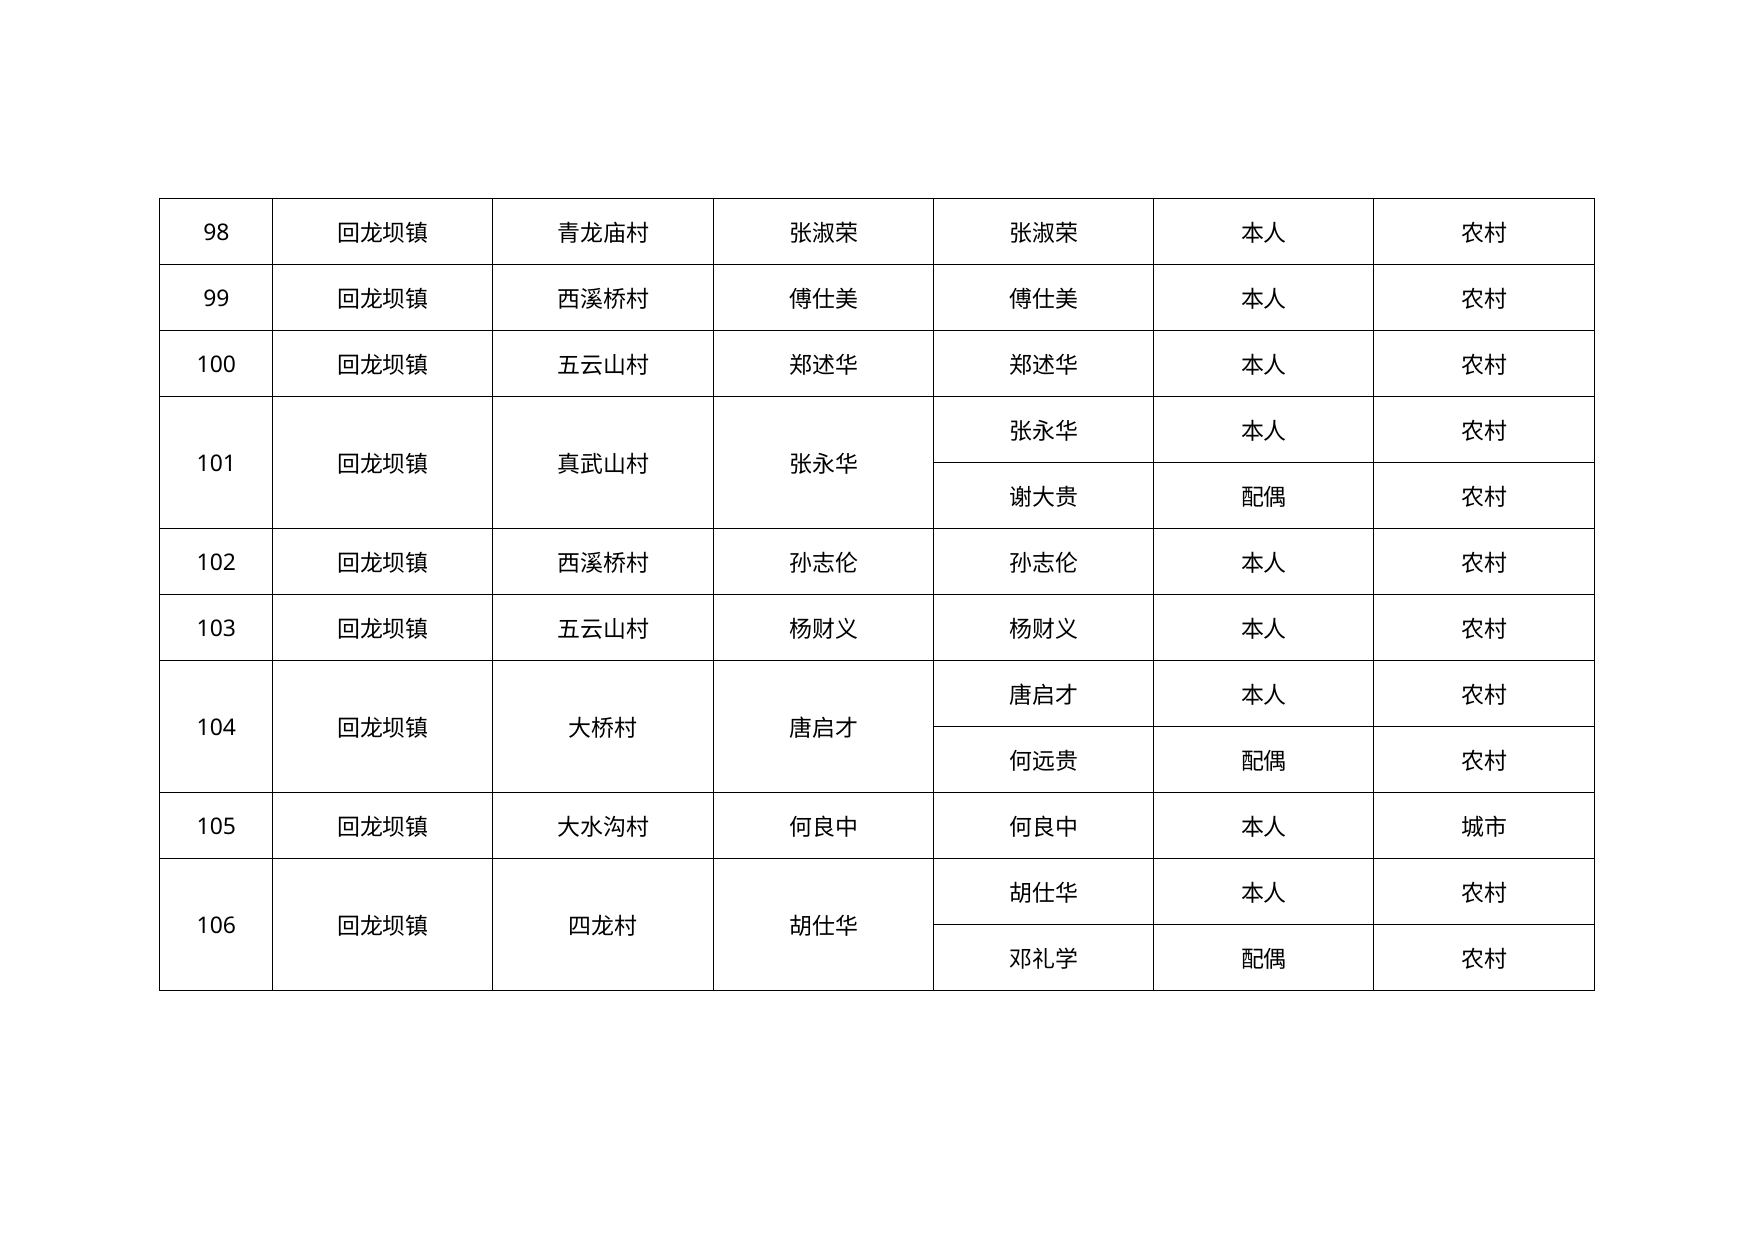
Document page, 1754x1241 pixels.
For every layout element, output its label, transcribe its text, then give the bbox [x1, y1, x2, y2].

table_cell 傅仕美 [934, 265, 1153, 330]
table_cell 农村 [1374, 727, 1594, 792]
table_cell 本人 [1154, 793, 1373, 858]
table_cell 杨财义 [714, 595, 933, 660]
table_cell 五云山村 [493, 595, 713, 660]
table_cell 105 [160, 793, 272, 858]
table_cell 回龙坝镇 [273, 199, 492, 264]
table_cell 98 [160, 199, 272, 264]
table_cell 何远贵 [934, 727, 1153, 792]
table_cell 胡仕华 [934, 859, 1153, 924]
table_cell 农村 [1374, 925, 1594, 990]
table_cell 农村 [1374, 859, 1594, 924]
table_cell 本人 [1154, 529, 1373, 594]
table_cell 郑述华 [934, 331, 1153, 396]
table_cell 五云山村 [493, 331, 713, 396]
table_cell 大桥村 [493, 661, 713, 792]
table_cell 回龙坝镇 [273, 661, 492, 792]
table_cell 西溪桥村 [493, 265, 713, 330]
table_cell 杨财义 [934, 595, 1153, 660]
table_cell 回龙坝镇 [273, 859, 492, 990]
table_cell 回龙坝镇 [273, 595, 492, 660]
table_cell 傅仕美 [714, 265, 933, 330]
table_cell 回龙坝镇 [273, 265, 492, 330]
table_cell 本人 [1154, 331, 1373, 396]
table_cell 101 [160, 397, 272, 528]
table_cell 城市 [1374, 793, 1594, 858]
table_cell 农村 [1374, 331, 1594, 396]
table_cell 本人 [1154, 595, 1373, 660]
table_cell 回龙坝镇 [273, 331, 492, 396]
table_cell 配偶 [1154, 727, 1373, 792]
table_cell 99 [160, 265, 272, 330]
table_cell 孙志伦 [714, 529, 933, 594]
table_cell 大水沟村 [493, 793, 713, 858]
table_cell 本人 [1154, 199, 1373, 264]
table_cell 回龙坝镇 [273, 529, 492, 594]
table_cell 何良中 [934, 793, 1153, 858]
table_cell 102 [160, 529, 272, 594]
table_cell 孙志伦 [934, 529, 1153, 594]
table_cell 张永华 [934, 397, 1153, 462]
table_cell 回龙坝镇 [273, 397, 492, 528]
table_cell 农村 [1374, 199, 1594, 264]
table_cell 张淑荣 [714, 199, 933, 264]
table_cell 配偶 [1154, 463, 1373, 528]
table_cell 张永华 [714, 397, 933, 528]
table_cell 西溪桥村 [493, 529, 713, 594]
table_cell 回龙坝镇 [273, 793, 492, 858]
table_cell 农村 [1374, 661, 1594, 726]
table_cell 本人 [1154, 859, 1373, 924]
table_cell 104 [160, 661, 272, 792]
table_cell 真武山村 [493, 397, 713, 528]
table_cell 何良中 [714, 793, 933, 858]
table_cell 农村 [1374, 265, 1594, 330]
table_cell 106 [160, 859, 272, 990]
table_cell 农村 [1374, 397, 1594, 462]
table_cell 邓礼学 [934, 925, 1153, 990]
table_cell 青龙庙村 [493, 199, 713, 264]
table_cell 本人 [1154, 661, 1373, 726]
table_cell 配偶 [1154, 925, 1373, 990]
table_cell 四龙村 [493, 859, 713, 990]
table_cell 本人 [1154, 265, 1373, 330]
table_cell 农村 [1374, 463, 1594, 528]
table_cell 103 [160, 595, 272, 660]
table_cell 本人 [1154, 397, 1373, 462]
table_cell 农村 [1374, 595, 1594, 660]
table_cell 唐启才 [714, 661, 933, 792]
table_cell 张淑荣 [934, 199, 1153, 264]
table_cell 农村 [1374, 529, 1594, 594]
table_cell 100 [160, 331, 272, 396]
table_cell 郑述华 [714, 331, 933, 396]
table_cell 谢大贵 [934, 463, 1153, 528]
table_cell 唐启才 [934, 661, 1153, 726]
table_cell 胡仕华 [714, 859, 933, 990]
